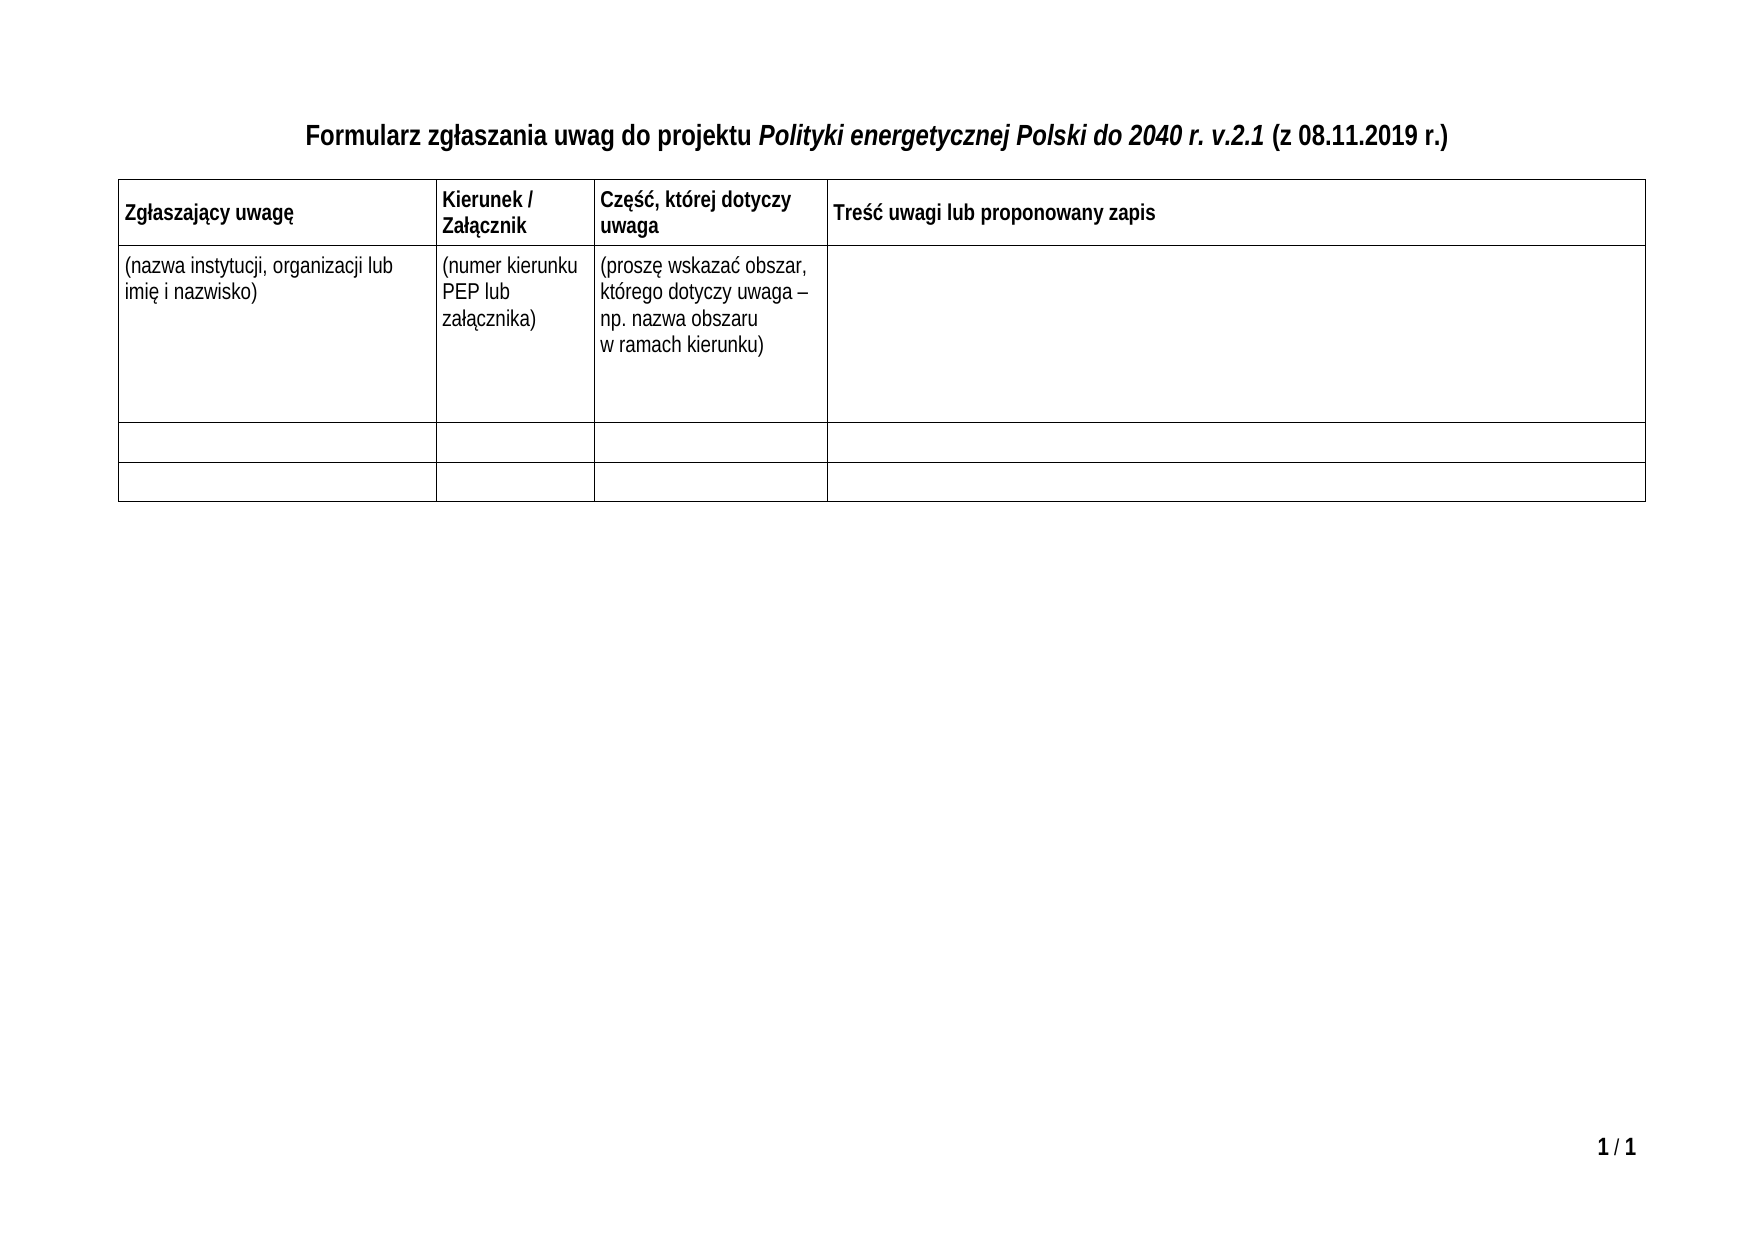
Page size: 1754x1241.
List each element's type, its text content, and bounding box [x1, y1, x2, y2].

text Formularz zgłaszania uwag do projektu Polityki energetycznej Polski do 2040 r. v.2.1 (z 08.11.2019 r.) [118, 118, 1636, 152]
table_cell [437, 463, 594, 501]
table_header Część, której dotyczy uwaga [595, 180, 827, 245]
table_cell [828, 463, 1645, 501]
table_cell (numer kierunku PEP lub załącznika) [437, 246, 594, 422]
table_cell [595, 463, 827, 501]
table_cell (proszę wskazać obszar, którego dotyczy uwaga – np. nazwa obszaru w ramach kierunku) [595, 246, 827, 422]
table_cell [119, 423, 436, 462]
table_cell [119, 463, 436, 501]
table_header Zgłaszający uwagę [119, 180, 436, 245]
table_cell [828, 246, 1645, 422]
table_cell [828, 423, 1645, 462]
table_header Kierunek / Załącznik [437, 180, 594, 245]
table_cell [595, 423, 827, 462]
table_cell [437, 423, 594, 462]
table_cell (nazwa instytucji, organizacji lub imię i nazwisko) [119, 246, 436, 422]
table_header Treść uwagi lub proponowany zapis [828, 180, 1645, 245]
